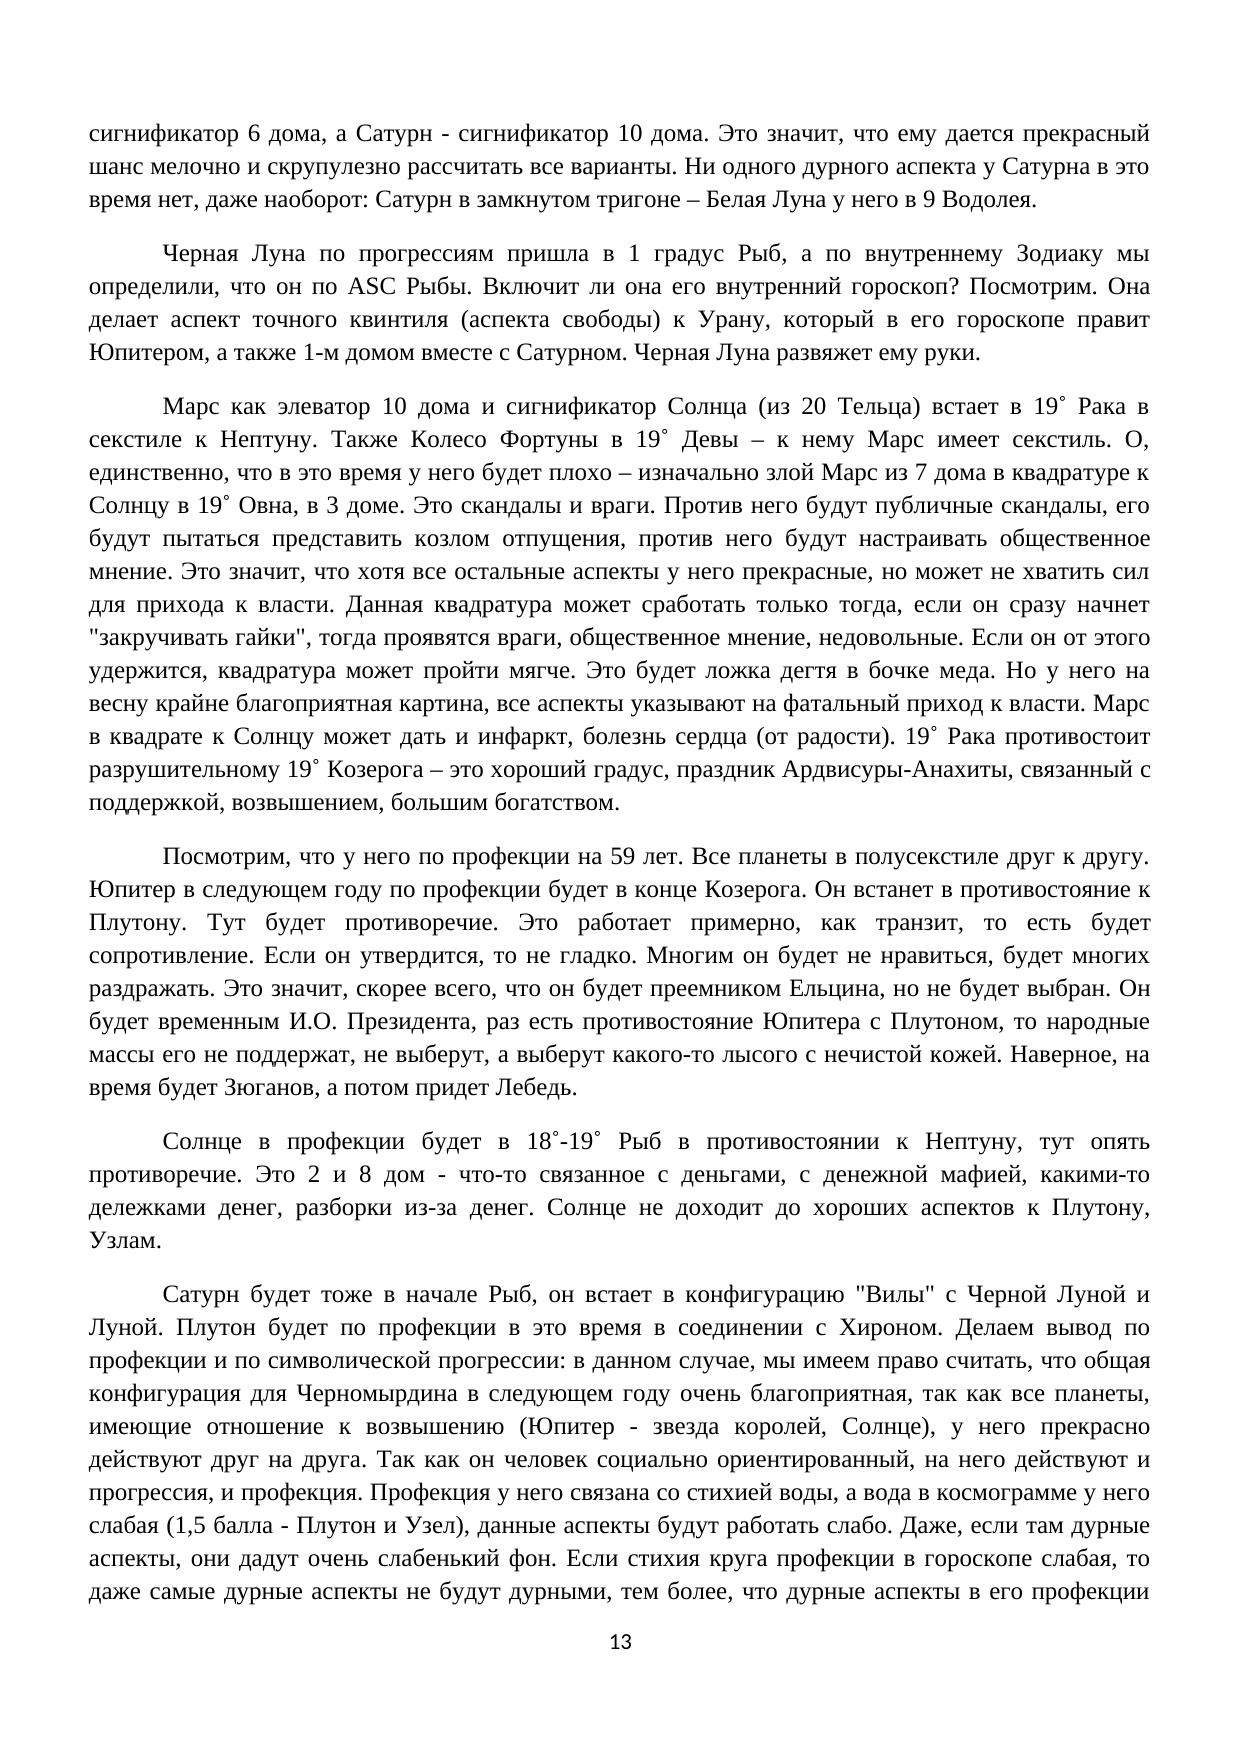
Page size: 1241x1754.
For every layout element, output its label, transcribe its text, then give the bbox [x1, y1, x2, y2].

text Черная Луна по прогрессиям пришла в 1 градус Рыб, а по внутреннему Зодиаку мы определили, что он по ASC Рыбы. Включит ли она его внутренний гороскоп? Посмотрим. Она делает аспект точного квинтиля (аспекта свободы) к Урану, который в его гороскопе правит Юпитером, а также 1-м домом вместе с Сатурном. Черная Луна развяжет ему руки. [89, 238, 1152, 366]
text Посмотрим, что у него по профекции на 59 лет. Все планеты в полусекстиле друг к другу. Юпитер в следующем году по профекции будет в конце Козерога. Он встанет в противостояние к Плутону. Тут будет противоречие. Это работает примерно, как транзит, то есть будет сопротивление. Если он утвердится, то не гладко. Многим он будет не нравиться, будет многих раздражать. Это значит, скорее всего, что он будет преемником Ельцина, но не будет выбран. Он будет временным И.О. Президента, раз есть противостояние Юпитера с Плутоном, то народные массы его не поддержат, не выберут, а выберут какого-то лысого с нечистой кожей. Наверное, на время будет Зюганов, а потом придет Лебедь. [89, 841, 1152, 1101]
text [89, 1279, 1152, 1605]
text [89, 118, 1152, 213]
text Солнце в профекции будет в 18˚-19˚ Рыб в противостоянии к Нептуну, тут опять противоречие. Это 2 и 8 дом - что-то связанное с деньгами, с денежной мафией, какими-то дележками денег, разборки из-за денег. Солнце не доходит до хороших аспектов к Плутону, Узлам. [89, 1126, 1152, 1254]
text Марс как элеватор 10 дома и сигнификатор Солнца (из 20 Тельца) встает в 19˚ Рака в секстиле к Нептуну. Также Колесо Фортуны в 19˚ Девы – к нему Марс имеет секстиль. О, единственно, что в это время у него будет плохо – изначально злой Марс из 7 дома в квадратуре к Солнцу в 19˚ Овна, в 3 доме. Это скандалы и враги. Против него будут публичные скандалы, его будут пытаться представить козлом отпущения, против него будут настраивать общественное мнение. Это значит, что хотя все остальные аспекты у него прекрасные, но может не хватить сил для прихода к власти. Данная квадратура может сработать только тогда, если он сразу начнет "закручивать гайки", тогда проявятся враги, общественное мнение, недовольные. Если он от этого удержится, квадратура может пройти мягче. Это будет ложка дегтя в бочке меда. Но у него на весну крайне благоприятная картина, все аспекты указывают на фатальный приход к власти. Марс в квадрате к Солнцу может дать и инфаркт, болезнь сердца (от радости). 19˚ Рака противостоит разрушительному 19˚ Козерога – это хороший градус, праздник Ардвисуры-Анахиты, связанный с поддержкой, возвышением, большим богатством. [89, 391, 1152, 816]
